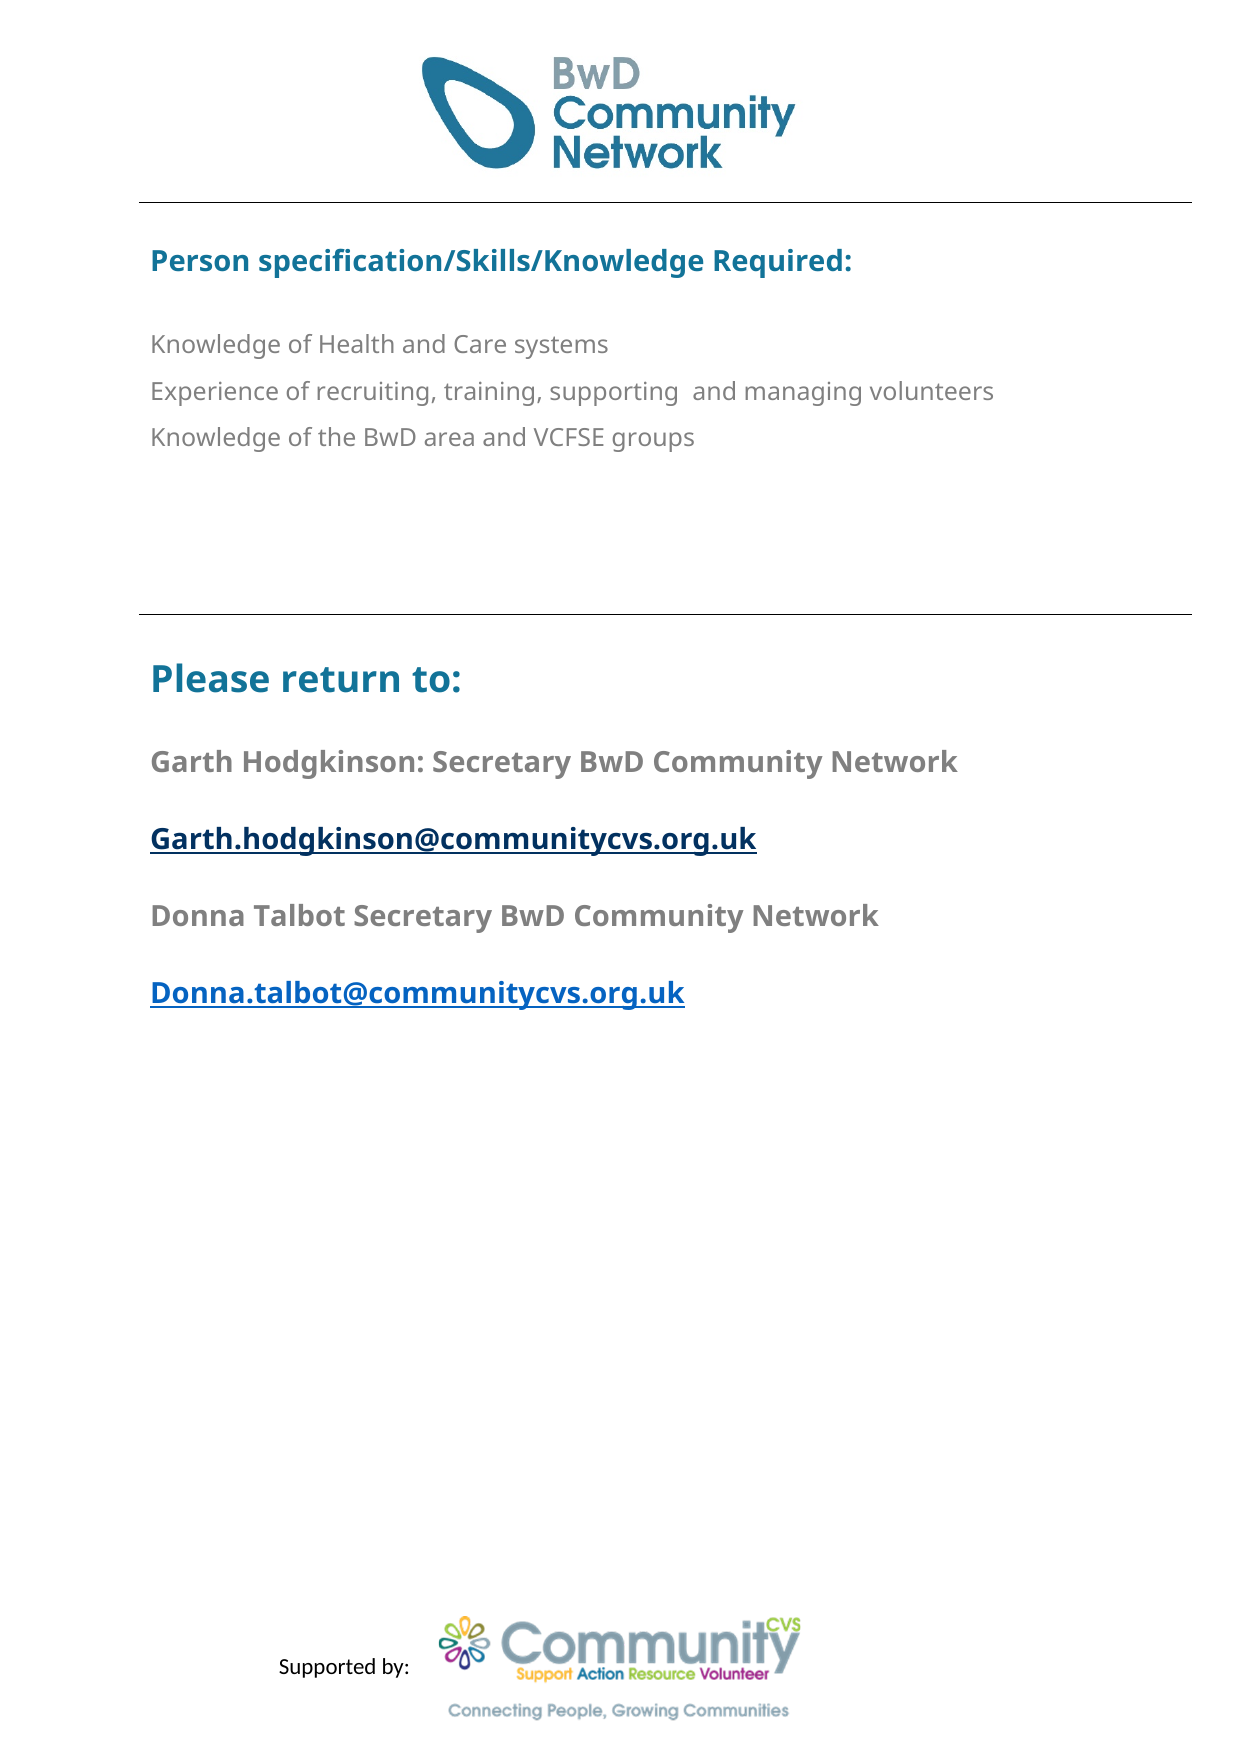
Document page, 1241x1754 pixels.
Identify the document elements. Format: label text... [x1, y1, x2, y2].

table_cell Please return to: Garth Hodgkinson: Secretary BwD Community Network Garth.hodgkinson@communitycvs.org.uk Donna Talbot Secretary BwD Community Network Donna.talbot@communitycvs.org.uk [139, 615, 1192, 1037]
table_cell Person specification/Skills/Knowledge Required: Knowledge of Health and Care systems Experience of recruiting, training, supporting and managing volunteers Knowledge of the BwD area and VCFSE groups [139, 203, 1192, 614]
picture [438, 1616, 801, 1732]
picture [375, 23, 853, 202]
